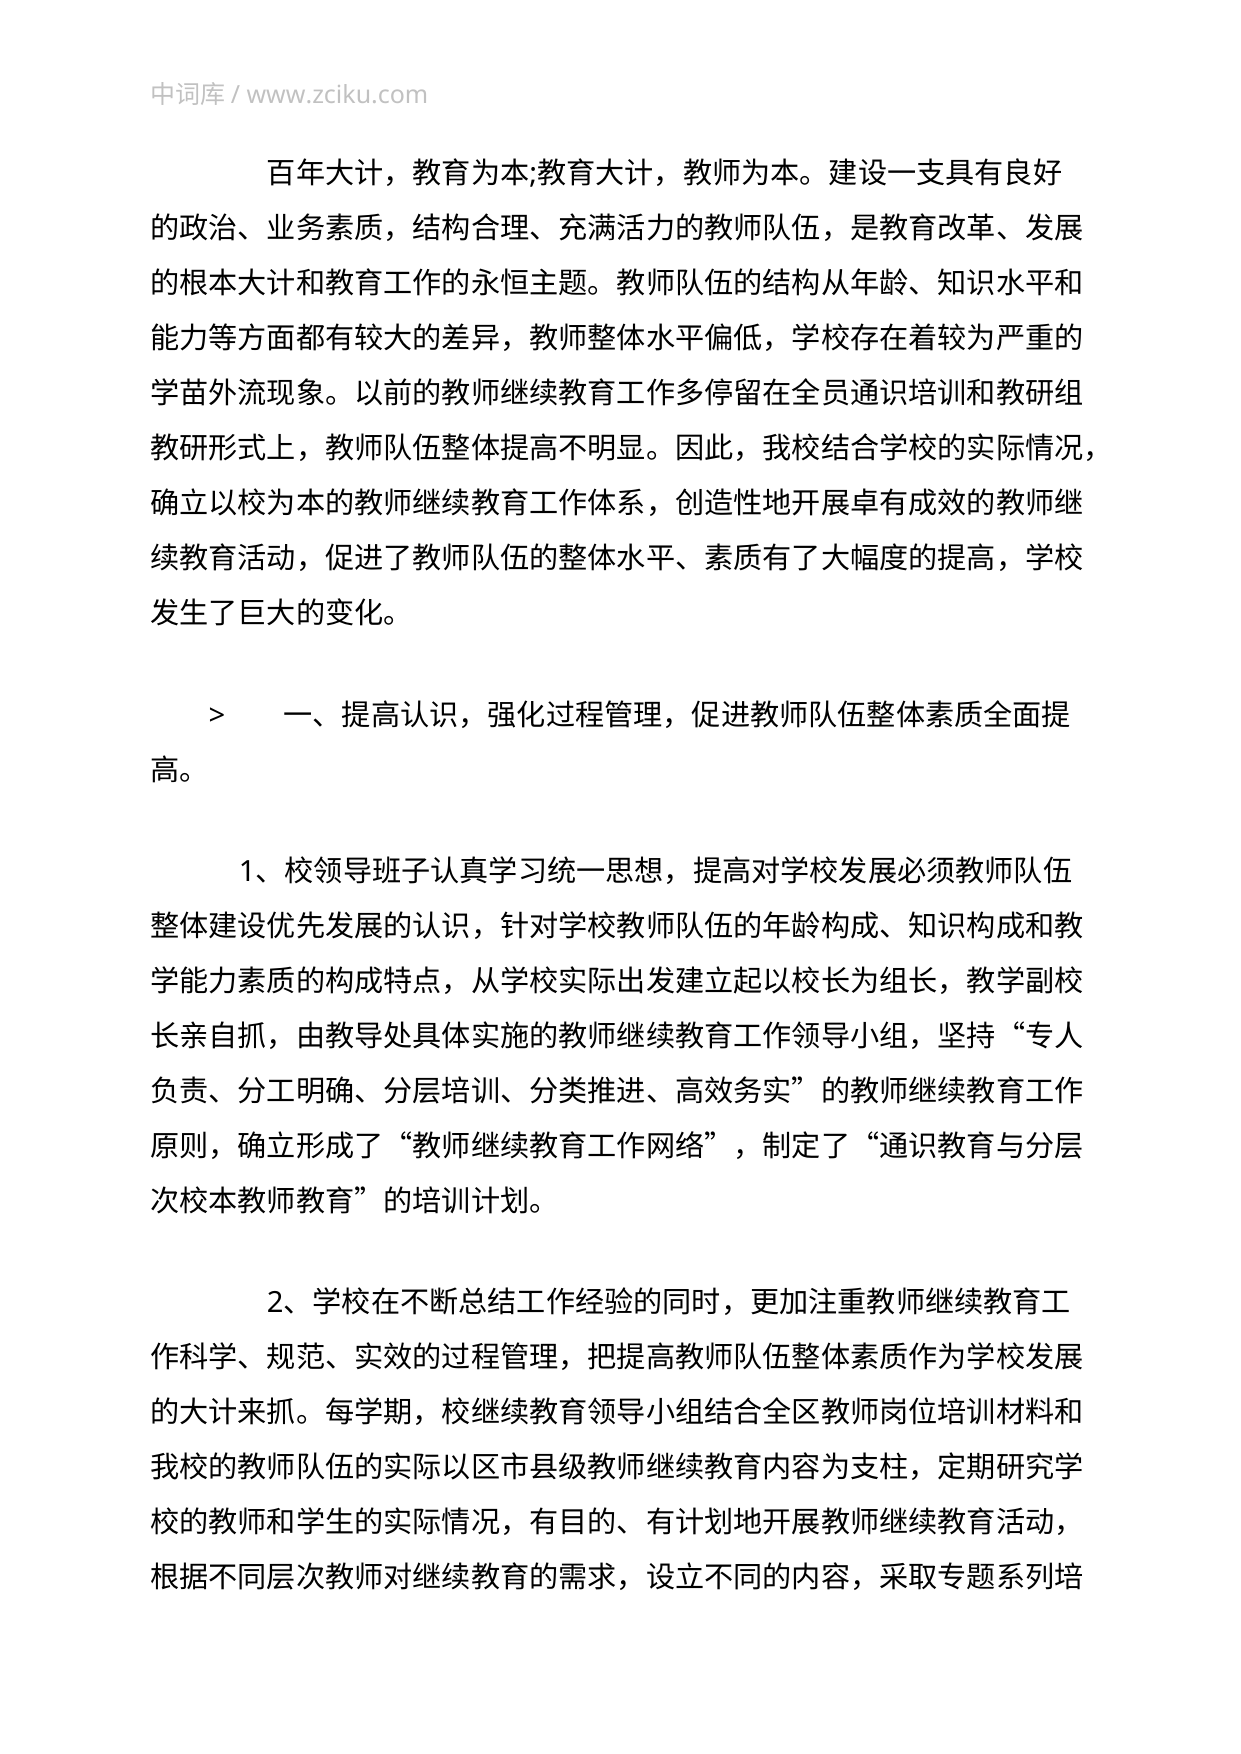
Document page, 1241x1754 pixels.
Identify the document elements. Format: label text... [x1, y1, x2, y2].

text > 一、提高认识，强化过程管理，促进教师队伍整体素质全面提高。 [150, 691, 1090, 788]
text 百年大计，教育为本;教育大计，教师为本。建设一支具有良好的政治、业务素质，结构合理、充满活力的教师队伍，是教育改革、发展的根本大计和教育工作的永恒主题。教师队伍的结构从年龄、知识水平和能力等方面都有较大的差异，教师整体水平偏低，学校存在着较为严重的学苗外流现象。以前的教师继续教育工作多停留在全员通识培训和教研组教研形式上，教师队伍整体提高不明显。因此，我校结合学校的实际情况，确立以校为本的教师继续教育工作体系，创造性地开展卓有成效的教师继续教育活动，促进了教师队伍的整体水平、素质有了大幅度的提高，学校发生了巨大的变化。 [150, 150, 1090, 632]
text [150, 1279, 1090, 1596]
text 1、校领导班子认真学习统一思想，提高对学校发展必须教师队伍整体建设优先发展的认识，针对学校教师队伍的年龄构成、知识构成和教学能力素质的构成特点，从学校实际出发建立起以校长为组长，教学副校长亲自抓，由教导处具体实施的教师继续教育工作领导小组，坚持“专人负责、分工明确、分层培训、分类推进、高效务实”的教师继续教育工作原则，确立形成了“教师继续教育工作网络”，制定了“通识教育与分层次校本教师教育”的培训计划。 [150, 848, 1090, 1219]
